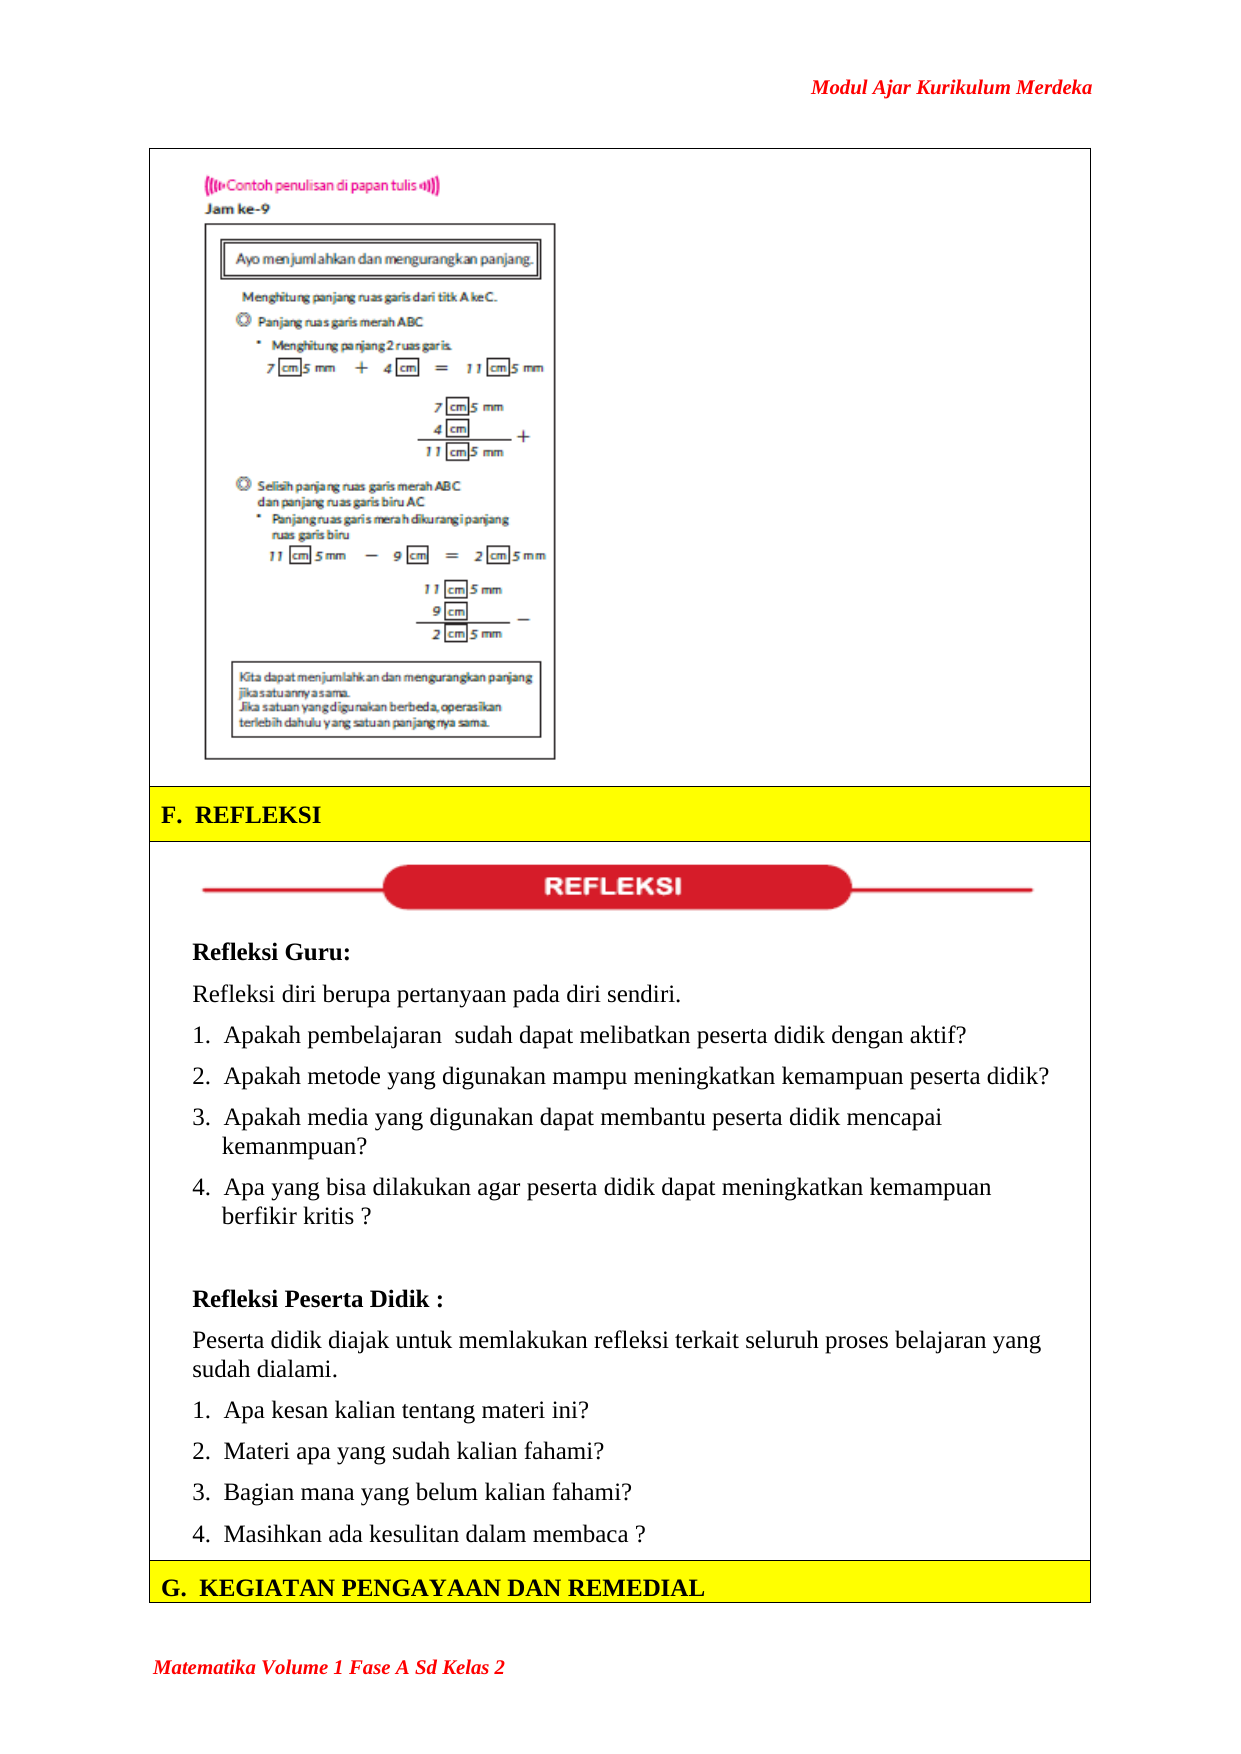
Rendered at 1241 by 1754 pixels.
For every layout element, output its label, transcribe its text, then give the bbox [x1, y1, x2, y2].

picture [194, 161, 562, 774]
picture [194, 854, 1051, 925]
table_cell a. Penilaian sikap. Tabel 9.1 Penilaian sikap Keterangan : n adalah total penilaian (jumlah) N adalah Nilain untuk masing-masing siswa NPD adalah nama peserta didik 1. Indikator berdoa sebelum dan setelah pelajaran Tabel 9.2 Indikator Berdoa 2. Indikator bersyukur terhadap hasil kerja yang telah diperoleh Tabel 9.3 Indikator Bersyukur 3. Indikator kesadaran bahwa ilmu yang diperoleh adalah pemberian tuhan Tabel 9.4 Indikator Kesadaran b. Penilaian Pengetahuan (kognitif) [150, 149, 1090, 786]
table_cell G. KEGIATAN PENGAYAAN DAN REMEDIAL [150, 1561, 1090, 1602]
table_cell Refleksi Guru: Refleksi diri berupa pertanyaan pada diri sendiri. 1. Apakah pembelajaran sudah dapat melibatkan peserta didik dengan aktif? 2. Apakah metode yang digunakan mampu meningkatkan kemampuan peserta didik? 3. Apakah media yang digunakan dapat membantu peserta didik mencapai kemanmpuan? 4. Apa yang bisa dilakukan agar peserta didik dapat meningkatkan kemampuan berfikir kritis ? Refleksi Peserta Didik : Peserta didik diajak untuk memlakukan refleksi terkait seluruh proses belajaran yang sudah dialami. 1. Apa kesan kalian tentang materi ini? 2. Materi apa yang sudah kalian fahami? 3. Bagian mana yang belum kalian fahami? 4. Masihkan ada kesulitan dalam membaca ? [150, 842, 1090, 1560]
table_cell F. REFLEKSI [150, 787, 1090, 841]
